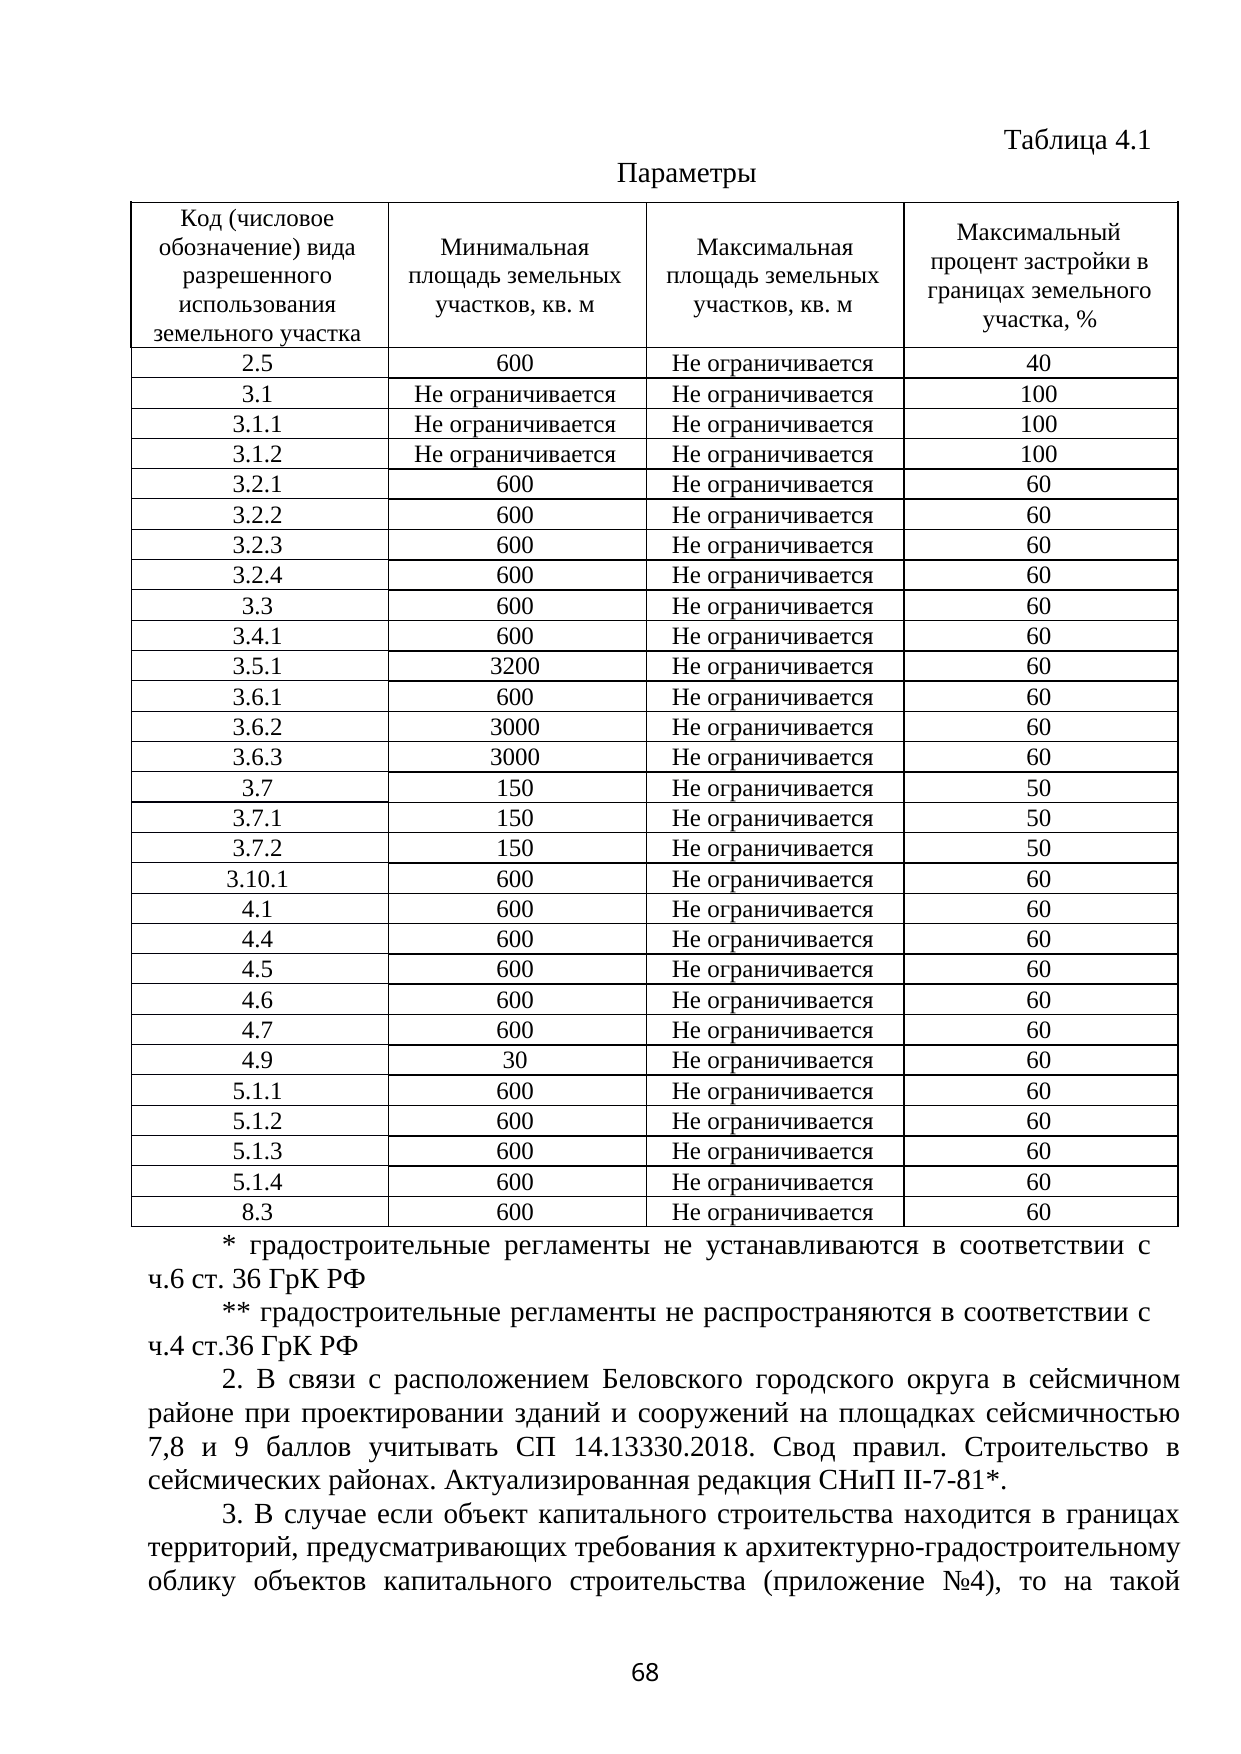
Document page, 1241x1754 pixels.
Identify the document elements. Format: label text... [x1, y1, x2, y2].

table_cell Не ограничивается [647, 894, 903, 923]
table_cell Не ограничивается [647, 500, 903, 529]
table_cell 100 [905, 439, 1177, 468]
table_cell 3.4.1 [132, 621, 388, 650]
table_cell 600 [389, 591, 646, 619]
table_cell 600 [389, 1167, 646, 1196]
table_cell 600 [389, 864, 646, 892]
table_cell 60 [905, 1046, 1177, 1074]
table_cell 60 [905, 742, 1177, 771]
table_cell Не ограничивается [647, 955, 903, 983]
table_cell 8.3 [132, 1197, 388, 1226]
table_cell 3.1 [132, 378, 388, 407]
table_cell 150 [389, 773, 646, 801]
table_cell 3.10.1 [132, 863, 388, 892]
table_cell 600 [389, 348, 646, 377]
table_cell 60 [905, 1106, 1177, 1135]
text 2. В связи с расположением Беловского городского округа в сейсмичном районе при проектировании зданий и сооружений на площадках сейсмичностью 7,8 и 9 баллов учитывать СП 14.13330.2018. Свод правил. Строительство в сейсмических районах. Актуализированная редакция СНиП II-7-81*. [148, 1362, 1181, 1496]
table_cell Не ограничивается [647, 379, 903, 407]
table_cell 100 [905, 379, 1177, 407]
table_cell Не ограничивается [647, 1106, 903, 1135]
table_header Минимальная площадь земельных участков, кв. м [389, 203, 646, 347]
table_cell 600 [389, 1137, 646, 1165]
table_cell 60 [905, 1197, 1177, 1226]
table_cell Не ограничивается [389, 409, 646, 438]
table_cell 600 [389, 1076, 646, 1104]
table_cell 5.1.2 [132, 1106, 388, 1135]
table_cell Не ограничивается [647, 1046, 903, 1074]
table_cell Не ограничивается [647, 864, 903, 892]
table_cell 600 [389, 621, 646, 650]
table_cell 4.5 [132, 954, 388, 983]
table_cell Не ограничивается [647, 591, 903, 619]
table_cell Не ограничивается [389, 379, 646, 407]
table_cell 600 [389, 500, 646, 529]
table_cell Не ограничивается [647, 530, 903, 559]
table_cell 100 [905, 409, 1177, 438]
table_cell 60 [905, 561, 1177, 589]
table_cell 3.6.2 [132, 712, 388, 741]
table_cell 3.1.1 [132, 409, 388, 438]
table_cell 3.5.1 [132, 651, 388, 680]
table_cell Не ограничивается [647, 1137, 903, 1165]
table_cell Не ограничивается [647, 439, 903, 468]
table_cell 3.7 [132, 772, 388, 801]
table_cell 60 [905, 1076, 1177, 1104]
table_cell Не ограничивается [647, 1167, 903, 1196]
table_cell 60 [905, 1167, 1177, 1196]
table_cell 3.2.3 [132, 530, 388, 559]
text ** градостроительные регламенты не распространяются в соответствии с ч.4 ст.36 ГрК РФ [148, 1294, 1152, 1362]
table_cell Не ограничивается [647, 682, 903, 711]
text Параметры [222, 155, 1152, 189]
table_cell 600 [389, 682, 646, 711]
table_cell Не ограничивается [647, 924, 903, 953]
table_cell 60 [905, 500, 1177, 529]
table_cell 600 [389, 924, 646, 953]
table_cell 4.4 [132, 924, 388, 953]
table_cell 40 [905, 348, 1177, 377]
table_header Код (числовое обозначение) вида разрешенного использования земельного участка [132, 203, 388, 347]
table_cell 60 [905, 894, 1177, 923]
table_cell 60 [905, 682, 1177, 711]
table_cell 150 [389, 803, 646, 832]
table_cell 600 [389, 1106, 646, 1135]
table_cell 3.6.3 [132, 742, 388, 771]
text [148, 1496, 1181, 1596]
table_cell 3.3 [132, 590, 388, 619]
table_cell Не ограничивается [647, 985, 903, 1014]
table_cell 50 [905, 773, 1177, 801]
table_cell 60 [905, 530, 1177, 559]
table_cell 5.1.3 [132, 1136, 388, 1165]
table_cell 3200 [389, 652, 646, 680]
table_cell 4.7 [132, 1015, 388, 1044]
table_cell 60 [905, 652, 1177, 680]
table_cell 600 [389, 1015, 646, 1044]
table_cell Не ограничивается [647, 833, 903, 862]
table_cell 3000 [389, 742, 646, 771]
table_cell 50 [905, 803, 1177, 832]
table_cell 60 [905, 470, 1177, 498]
table_cell 3.2.2 [132, 499, 388, 529]
table_cell Не ограничивается [647, 348, 903, 377]
table_cell Не ограничивается [647, 742, 903, 771]
table_cell Не ограничивается [389, 439, 646, 468]
table_cell 60 [905, 591, 1177, 619]
table_cell Не ограничивается [647, 409, 903, 438]
table_cell 60 [905, 712, 1177, 741]
table_cell Не ограничивается [647, 712, 903, 741]
table_cell Не ограничивается [647, 470, 903, 498]
table_cell Не ограничивается [647, 652, 903, 680]
table_header Максимальный процент застройки в границах земельного участка, % [905, 203, 1177, 347]
table_cell 4.9 [132, 1045, 388, 1074]
table_cell 60 [905, 864, 1177, 892]
text Таблица 4.1 [222, 122, 1152, 155]
table_cell 3000 [389, 712, 646, 741]
table_cell Не ограничивается [647, 803, 903, 832]
table_cell 600 [389, 561, 646, 589]
table_cell 3.6.1 [132, 681, 388, 711]
table_cell 3.7.2 [132, 833, 388, 862]
table_cell 60 [905, 985, 1177, 1014]
table_cell 60 [905, 1137, 1177, 1165]
table_cell 60 [905, 621, 1177, 650]
table_cell Не ограничивается [647, 621, 903, 650]
table_cell 60 [905, 1015, 1177, 1044]
table_cell 3.1.2 [132, 439, 388, 468]
table_cell 4.1 [132, 894, 388, 923]
table_cell 600 [389, 894, 646, 923]
table_cell Не ограничивается [647, 773, 903, 801]
table_cell Не ограничивается [647, 1076, 903, 1104]
table_cell 600 [389, 470, 646, 498]
table_cell 600 [389, 955, 646, 983]
table_cell 150 [389, 833, 646, 862]
table_cell 600 [389, 1197, 646, 1226]
table_header Максимальная площадь земельных участков, кв. м [647, 203, 903, 347]
table_cell 5.1.1 [132, 1075, 388, 1104]
table_cell 50 [905, 833, 1177, 862]
table_cell 60 [905, 955, 1177, 983]
table_cell 600 [389, 985, 646, 1014]
table_cell 600 [389, 530, 646, 559]
table_cell Не ограничивается [647, 1015, 903, 1044]
table_cell 2.5 [132, 348, 388, 377]
table_cell 3.2.4 [132, 560, 388, 589]
table_cell 60 [905, 924, 1177, 953]
table_cell 3.2.1 [132, 469, 388, 498]
table_cell 30 [389, 1046, 646, 1074]
table_cell Не ограничивается [647, 1197, 903, 1226]
table_cell 5.1.4 [132, 1166, 388, 1196]
table_cell 4.6 [132, 984, 388, 1014]
table_cell 3.7.1 [132, 803, 388, 832]
text * градостроительные регламенты не устанавливаются в соответствии с ч.6 ст. 36 ГрК РФ [148, 1227, 1152, 1294]
table_cell Не ограничивается [647, 561, 903, 589]
